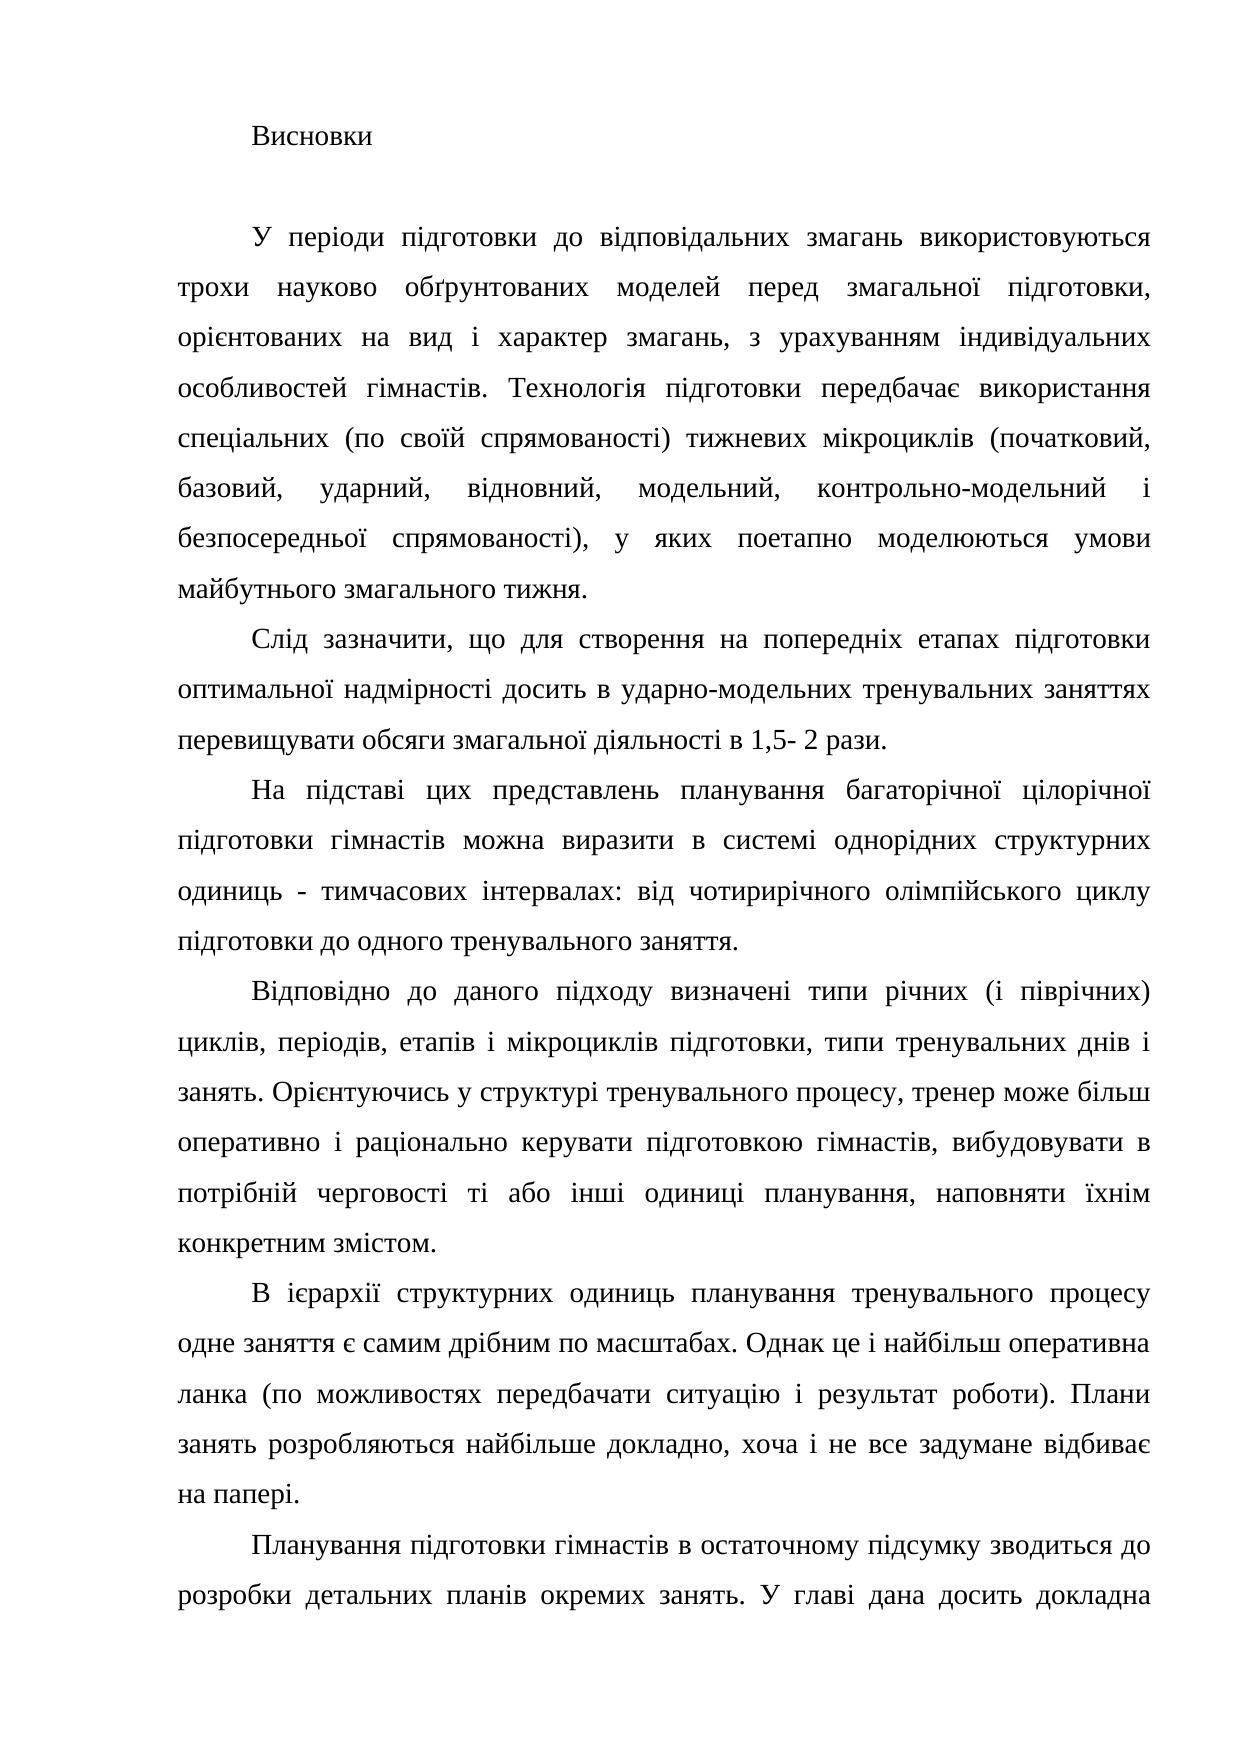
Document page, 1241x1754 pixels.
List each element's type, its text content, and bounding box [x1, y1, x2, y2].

subtitle Висновки [177, 118, 1152, 152]
text Слід зазначити, що для створення на попередніх етапах підготовки оптимальної надмірності досить в ударно-модельних тренувальних заняттях перевищувати обсяги змагальної діяльності в 1,5- 2 рази. [177, 621, 1152, 755]
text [177, 1527, 1152, 1611]
text Відповідно до даного підходу визначені типи річних (і піврічних) циклів, періодів, етапів і мікроциклів підготовки, типи тренувальних днів і занять. Орієнтуючись у структурі тренувального процесу, тренер може більш оперативно і раціонально керувати підготовкою гімнастів, вибудовувати в потрібній черговості ті або інші одиниці планування, наповняти їхнім конкретним змістом. [177, 973, 1152, 1258]
text На підставі цих представлень планування багаторічної цілорічної підготовки гімнастів можна виразити в системі однорідних структурних одиниць - тимчасових інтервалах: від чотирирічного олімпійського циклу підготовки до одного тренувального заняття. [177, 772, 1152, 957]
text У періоди підготовки до відповідальних змагань використовуються трохи науково обґрунтованих моделей перед змагальної підготовки, орієнтованих на вид і характер змагань, з урахуванням індивідуальних особливостей гімнастів. Технологія підготовки передбачає використання спеціальних (по своїй спрямованості) тижневих мікроциклів (початковий, базовий, ударний, відновний, модельний, контрольно-модельний і безпосередньої спрямованості), у яких поетапно моделюються умови майбутнього змагального тижня. [177, 219, 1152, 604]
text В ієрархії структурних одиниць планування тренувального процесу одне заняття є самим дрібним по масштабах. Однак це і найбільш оперативна ланка (по можливостях передбачати ситуацію і результат роботи). Плани занять розробляються найбільше докладно, хоча і не все задумане відбиває на папері. [177, 1275, 1152, 1510]
